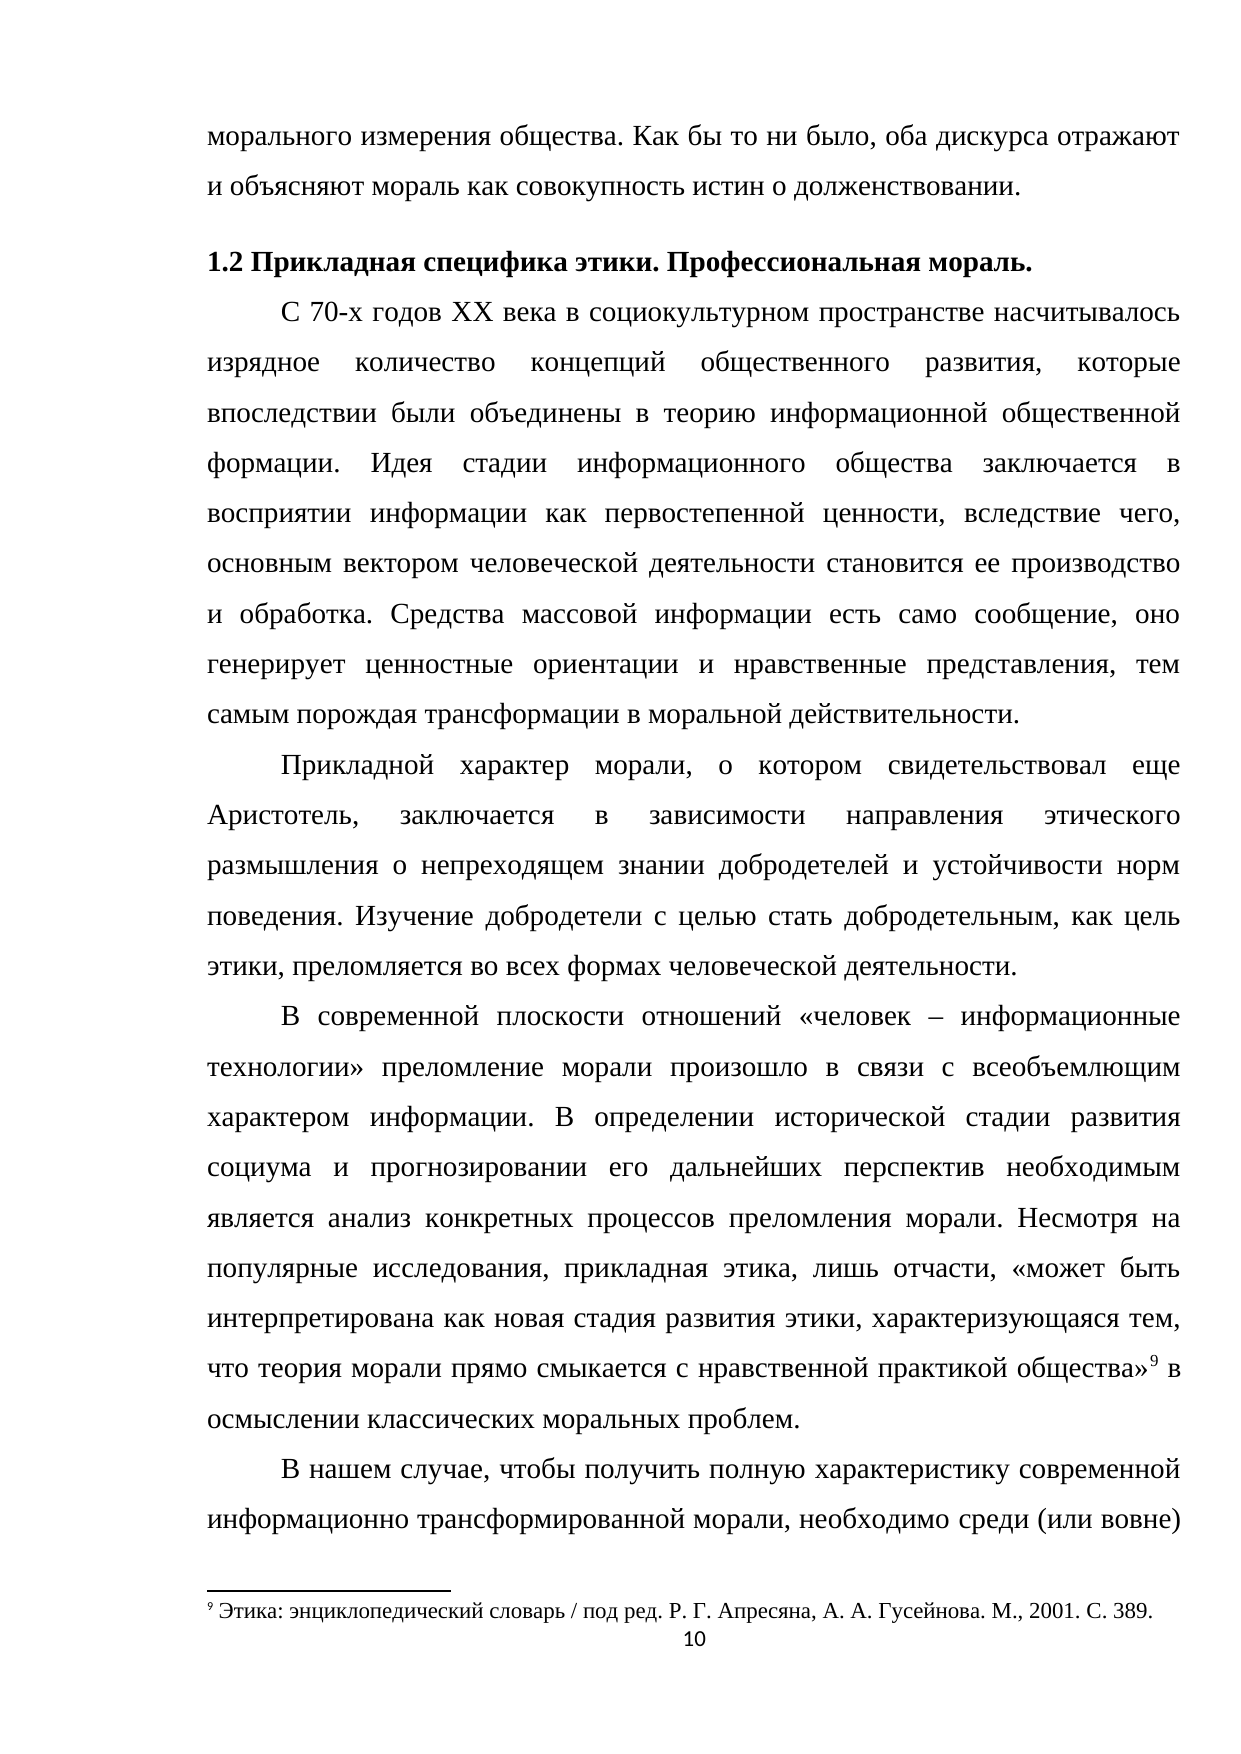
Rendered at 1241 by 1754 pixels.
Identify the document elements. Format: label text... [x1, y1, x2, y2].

text 1.2 Прикладная специфика этики. Профессиональная мораль. [207, 244, 1181, 277]
text Прикладной характер морали, о котором свидетельствовал еще Аристотель, заключается в зависимости направления этического размышления о непреходящем знании добродетелей и устойчивости норм поведения. Изучение добродетели с целью стать добродетельным, как цель этики, преломляется во всех формах человеческой деятельности. [207, 747, 1181, 982]
text С 70-х годов ХХ века в социокультурном пространстве насчитывалось изрядное количество концепций общественного развития, которые впоследствии были объединены в теорию информационной общественной формации. Идея стадии информационного общества заключается в восприятии информации как первостепенной ценности, вследствие чего, основным вектором человеческой деятельности становится ее производство и обработка. Средства массовой информации есть само сообщение, оно генерирует ценностные ориентации и нравственные представления, тем самым порождая трансформации в моральной действительности. [207, 294, 1181, 730]
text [207, 1451, 1181, 1535]
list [207, 118, 1181, 202]
text В современной плоскости отношений «человек – информационные технологии» преломление морали произошло в связи с всеобъемлющим характером информации. В определении исторической стадии развития социума и прогнозировании его дальнейших перспектив необходимым является анализ конкретных процессов преломления морали. Несмотря на популярные исследования, прикладная этика, лишь отчасти, «может быть интерпретирована как новая стадия развития этики, характеризующаяся тем, что теория морали прямо смыкается с нравственной практикой общества» в осмыслении классических моральных проблем. [207, 998, 1181, 1434]
